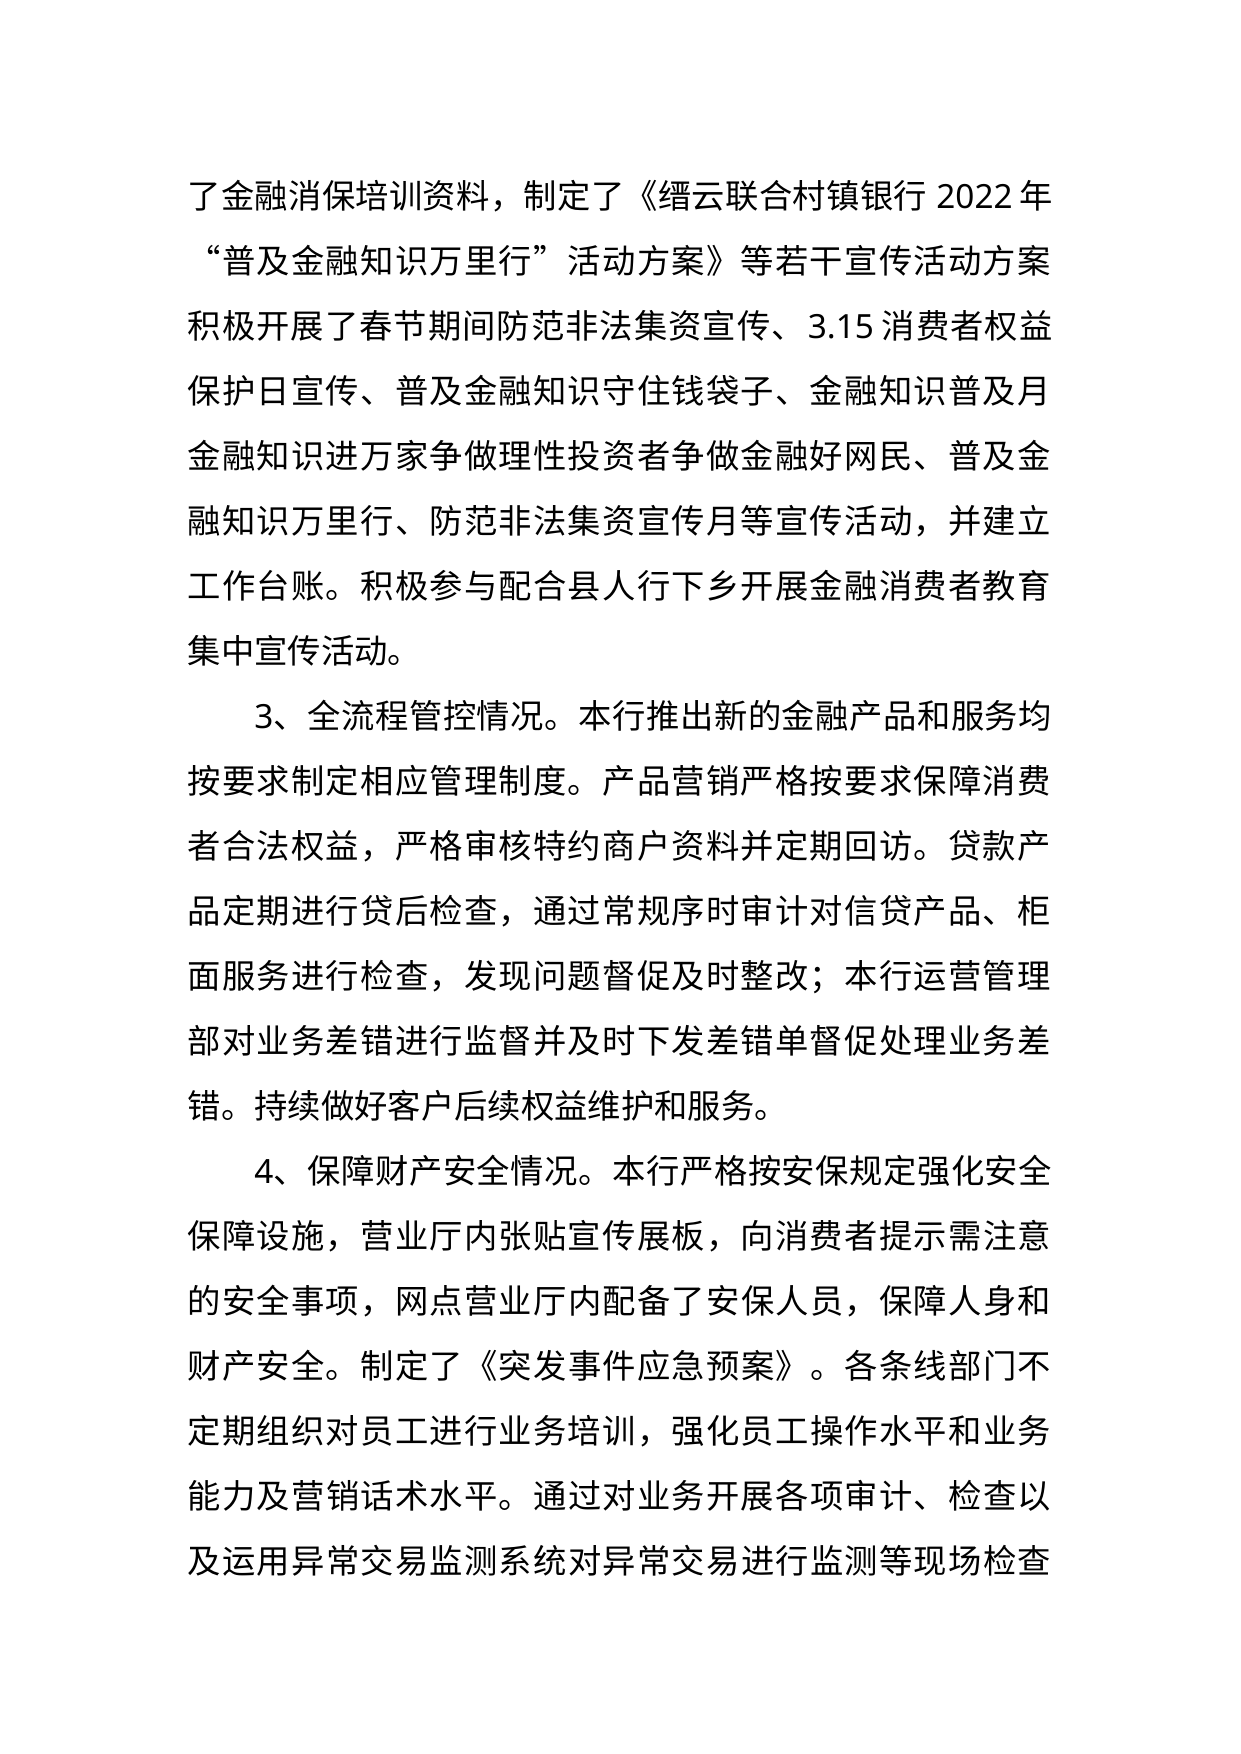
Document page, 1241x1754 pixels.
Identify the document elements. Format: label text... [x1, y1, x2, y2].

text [187, 162, 1053, 682]
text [187, 1137, 1053, 1592]
text 3、全流程管控情况。本行推出新的金融产品和服务均按要求制定相应管理制度。产品营销严格按要求保障消费者合法权益，严格审核特约商户资料并定期回访。贷款产品定期进行贷后检查，通过常规序时审计对信贷产品、柜面服务进行检查，发现问题督促及时整改；本行运营管理部对业务差错进行监督并及时下发差错单督促处理业务差错。持续做好客户后续权益维护和服务。 [187, 682, 1053, 1137]
